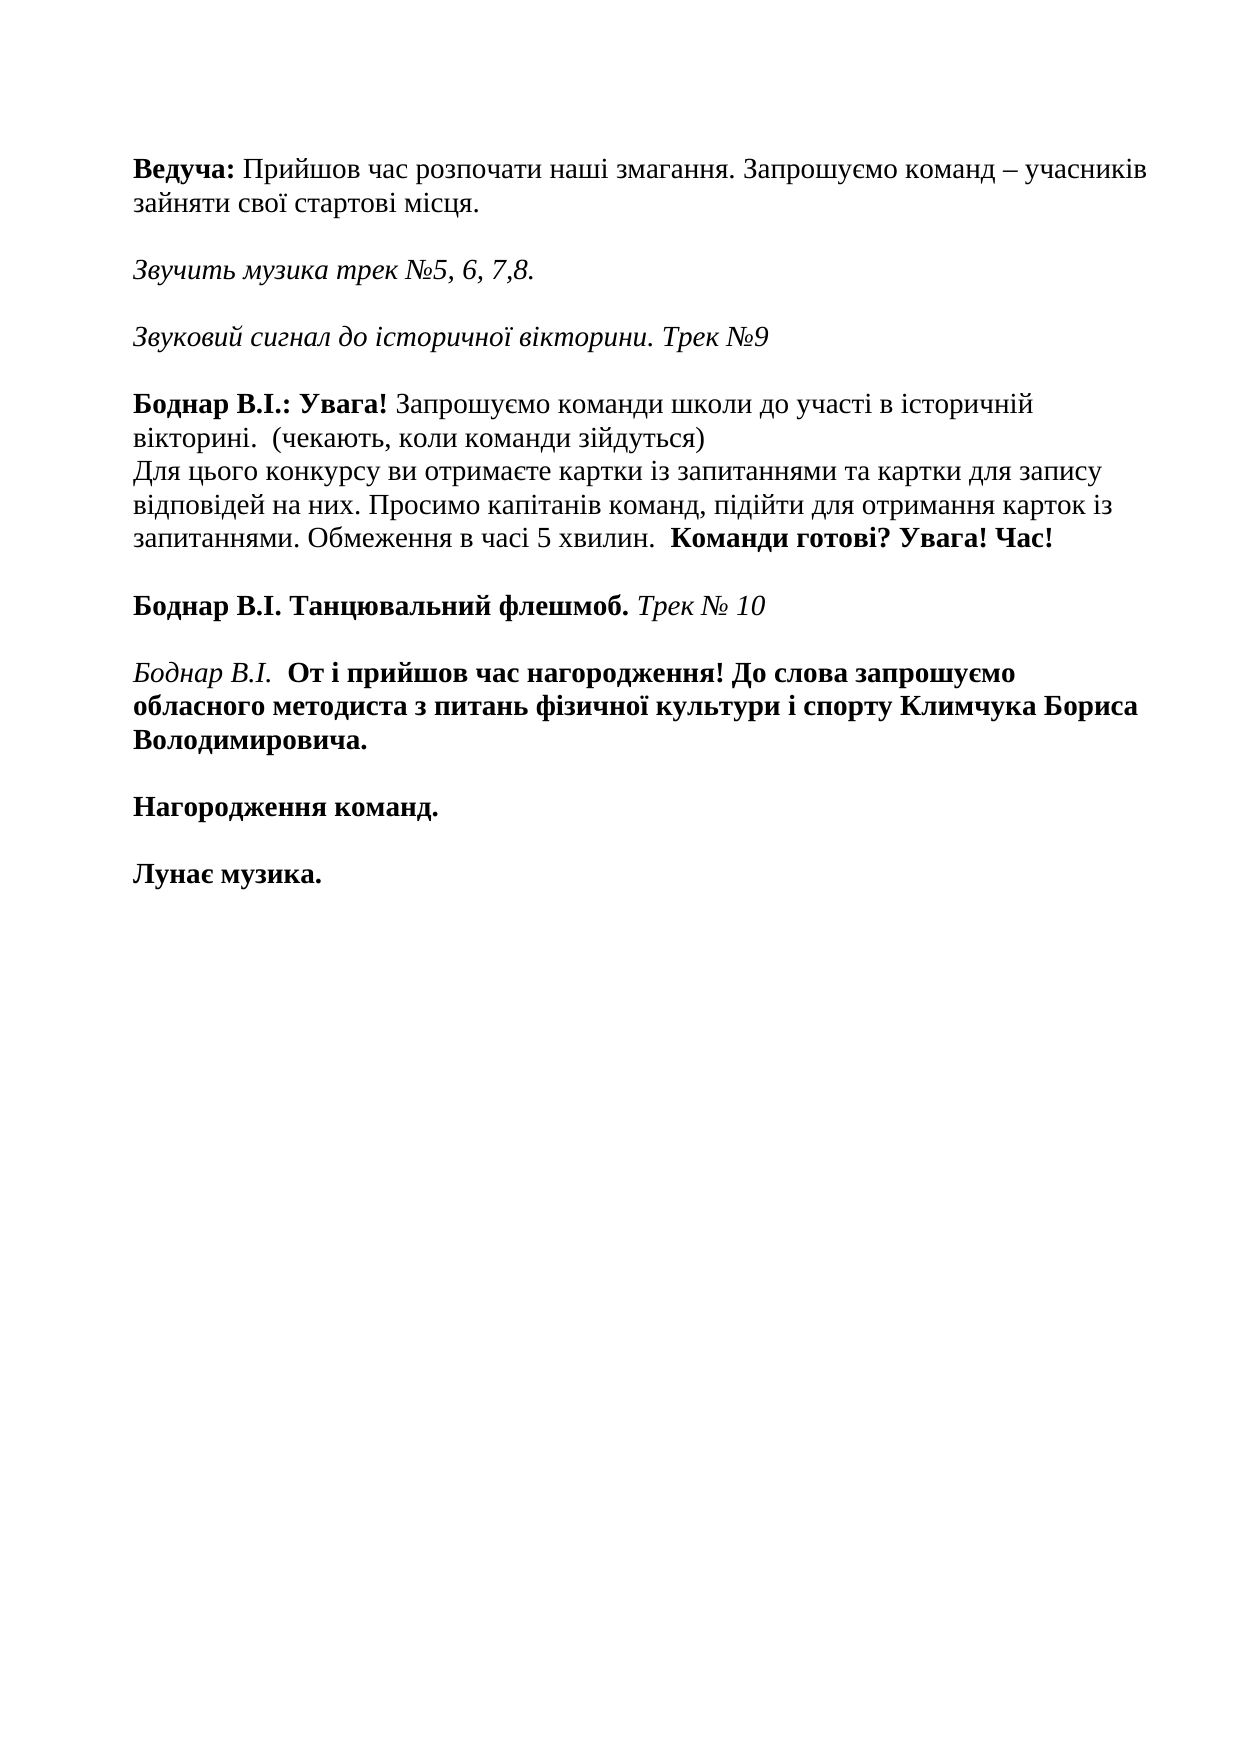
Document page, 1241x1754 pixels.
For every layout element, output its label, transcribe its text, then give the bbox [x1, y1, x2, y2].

text Ведуча: Прийшов час розпочати наші змагання. Запрошуємо команд – учасників зайняти свої стартові місця. [133, 152, 1152, 219]
text Боднар В.І. Танцювальний флешмоб. Трек № 10 [133, 588, 1152, 621]
text Нагородження команд. [133, 789, 1152, 822]
text Для цього конкурсу ви отримаєте картки із запитаннями та картки для запису відповідей на них. Просимо капітанів команд, підійти для отримання карток із запитаннями. Обмеження в часі 5 хвилин. Команди готові? Увага! Час! [133, 453, 1152, 554]
text Боднар В.І. От і прийшов час нагородження! До слова запрошуємо обласного методиста з питань фізичної культури і спорту Климчука Бориса Володимировича. [133, 655, 1152, 755]
text Боднар В.І.: Увага! Запрошуємо команди школи до участі в історичній вікторині. (чекають, коли команди зійдуться) [133, 386, 1152, 453]
text Звучить музика трек №5, 6, 7,8. [133, 252, 1152, 286]
text Лунає музика. [133, 856, 1152, 889]
text Звуковий сигнал до історичної вікторини. Трек №9 [133, 319, 1152, 353]
